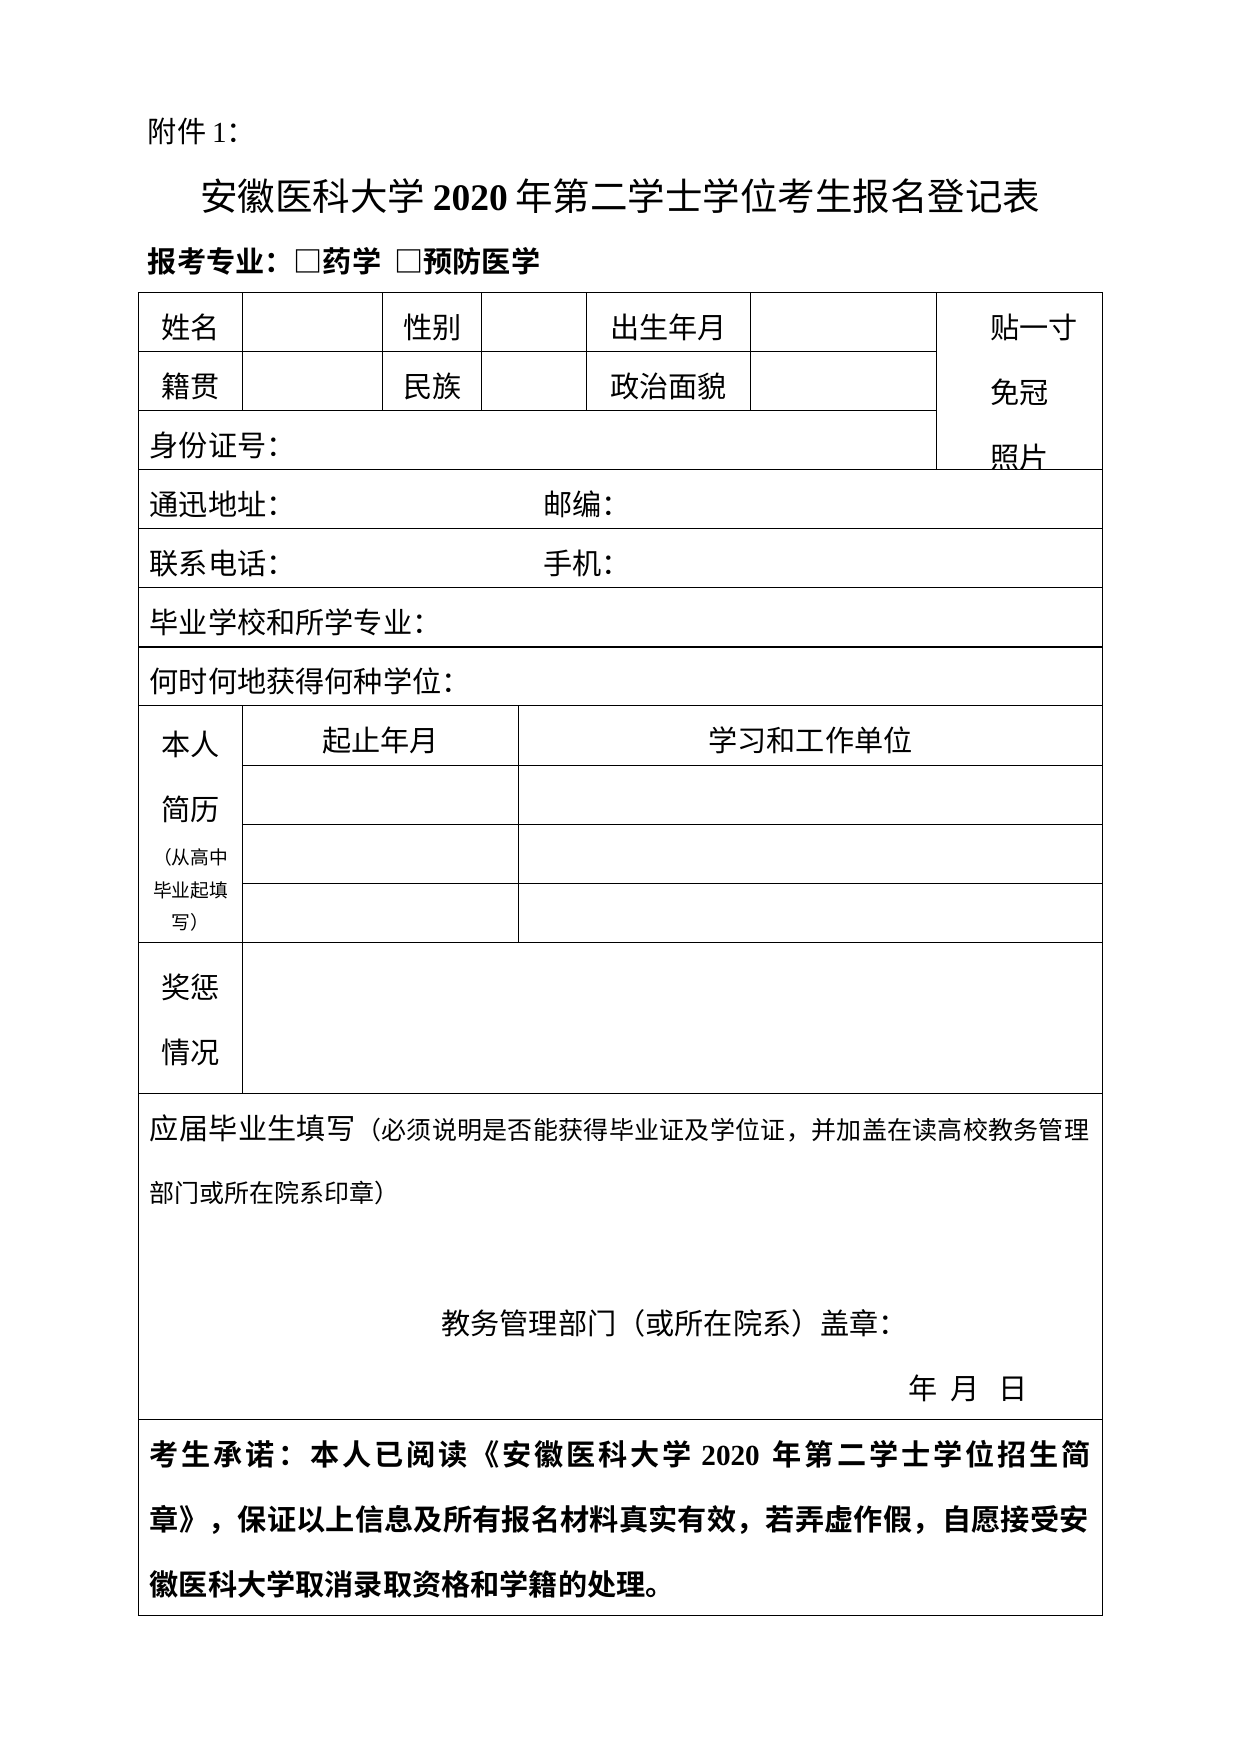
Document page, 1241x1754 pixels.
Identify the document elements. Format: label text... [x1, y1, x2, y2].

table_header 贴一寸免冠 照片 [937, 293, 1102, 469]
table_cell 学习和工作单位 [519, 706, 1102, 764]
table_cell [139, 1420, 1102, 1615]
table_cell 籍贯 [139, 352, 242, 410]
table_header [482, 293, 586, 351]
table_cell [243, 943, 1102, 1093]
table_cell [243, 884, 518, 942]
table_cell [519, 884, 1102, 942]
table_cell 应届毕业生填写（必须说明是否能获得毕业证及学位证，并加盖在读高校教务管理部门或所在院系印章） 教务管理部门（或所在院系）盖章： 年 月 日 [139, 1094, 1102, 1419]
table_cell 通迅地址： 邮编： [139, 470, 1102, 528]
table_cell 起止年月 [243, 706, 518, 764]
table_cell 政治面貌 [587, 352, 750, 410]
table_cell 联系电话： 手机： [139, 529, 1102, 587]
table_header [243, 293, 382, 351]
table_cell [243, 766, 518, 823]
table_cell 奖惩 情况 [139, 943, 242, 1093]
text 附件1： [148, 97, 1093, 162]
table_header 姓名 [139, 293, 242, 351]
table_header 性别 [383, 293, 481, 351]
table_cell [519, 766, 1102, 823]
table_cell 何时何地获得何种学位： [139, 648, 1102, 705]
table_cell 本人简历（从高中毕业起填写） [139, 706, 242, 942]
table_cell [519, 825, 1102, 883]
table_cell [243, 352, 382, 410]
table_cell [751, 352, 936, 410]
table_cell [482, 352, 586, 410]
table_cell 毕业学校和所学专业： [139, 588, 1102, 646]
table_header [751, 293, 936, 351]
text 安徽医科大学2020年第二学士学位考生报名登记表 [148, 162, 1093, 227]
table_cell [243, 825, 518, 883]
table_cell 身份证号： [139, 411, 936, 469]
text 报考专业：□药学 □预防医学 [148, 227, 1093, 292]
table_cell 民族 [383, 352, 481, 410]
table_header 出生年月 [587, 293, 750, 351]
